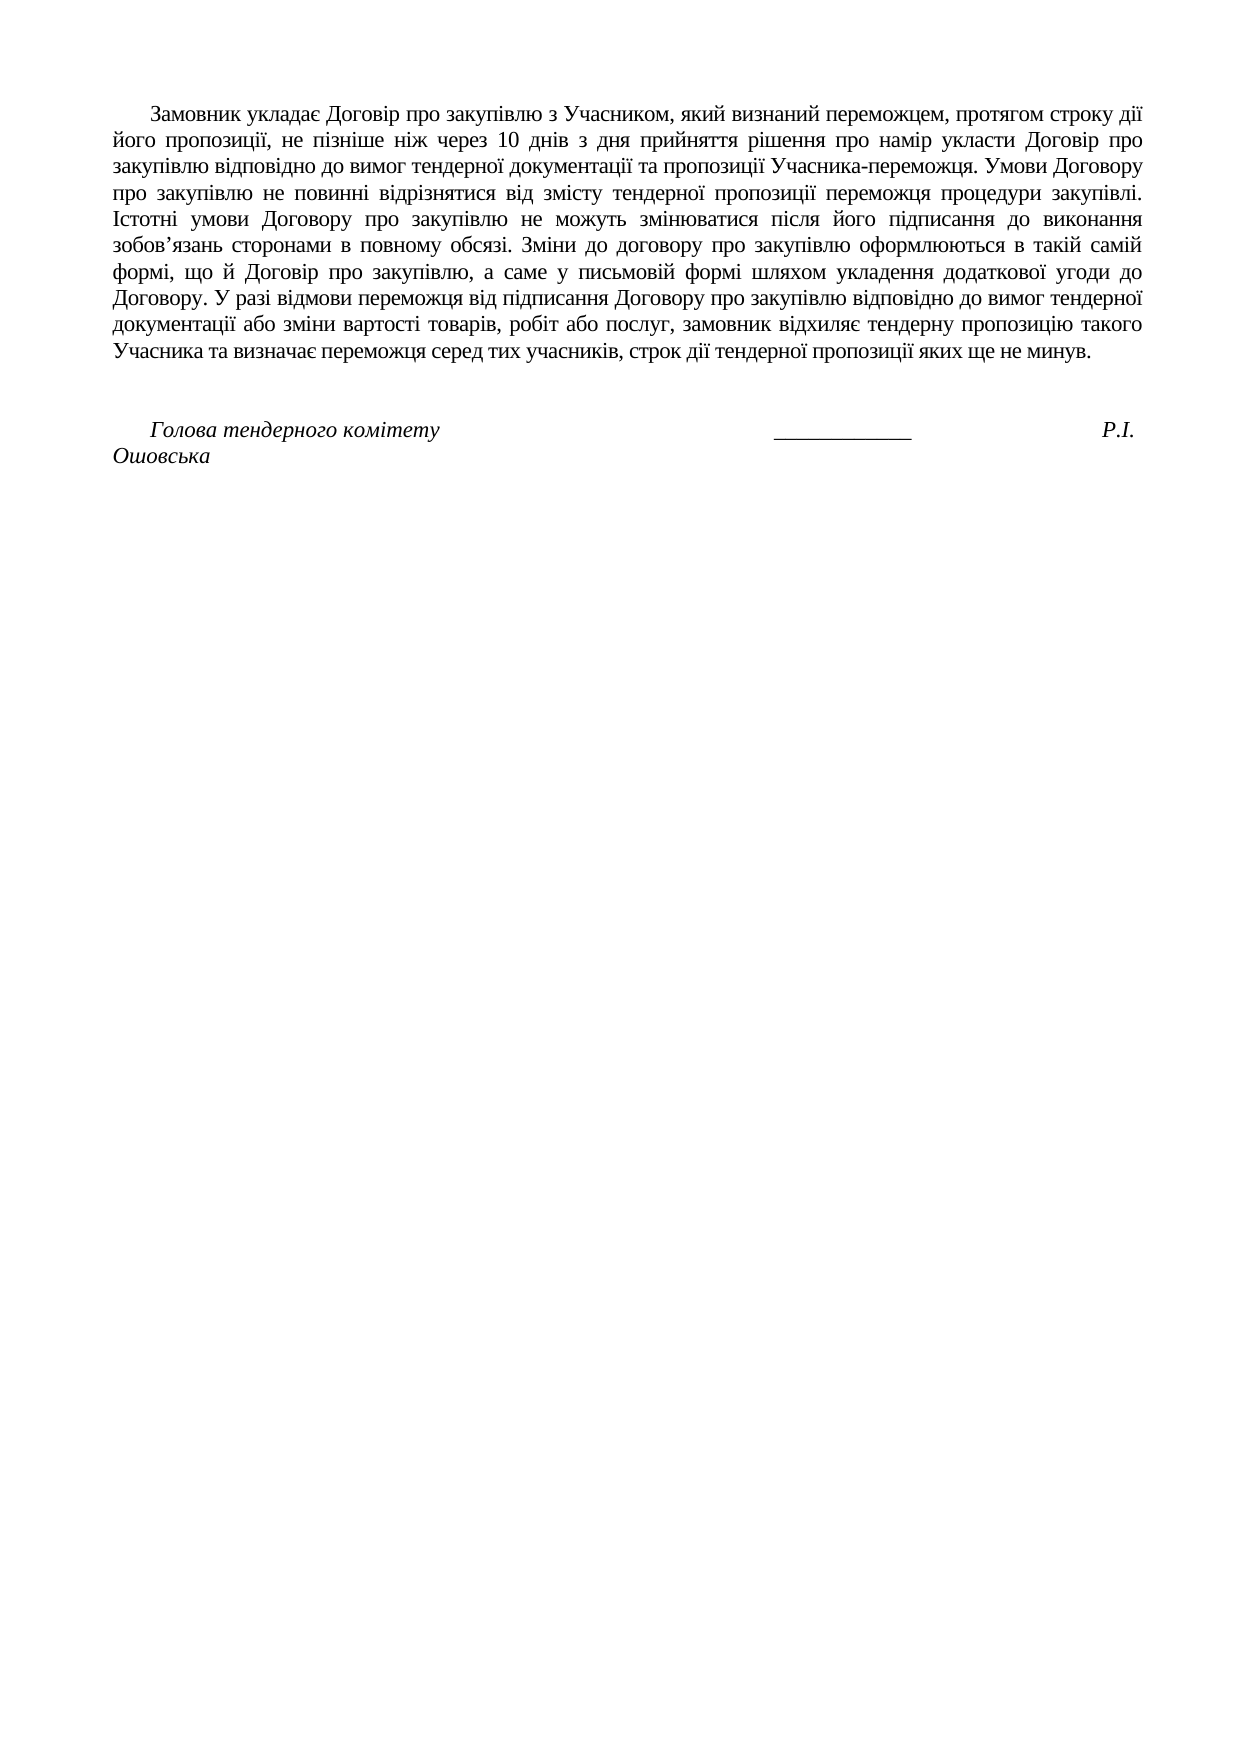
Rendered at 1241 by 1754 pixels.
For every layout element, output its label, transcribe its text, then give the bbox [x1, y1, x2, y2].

text Голова тендерного комітету ____________ Р.І. Ошовська [112, 416, 1144, 468]
text Замовник укладає Договір про закупівлю з Учасником, який визнаний переможцем, протягом строку дії його пропозиції, не пізніше ніж через 10 днів з дня прийняття рішення про намір укласти Договір про закупівлю відповідно до вимог тендерної документації та пропозиції Учасника-переможця. Умови Договору про закупівлю не повинні відрізнятися від змісту тендерної пропозиції переможця процедури закупівлі. Істотні умови Договору про закупівлю не можуть змінюватися після його підписання до виконання зобов’язань сторонами в повному обсязі. Зміни до договору про закупівлю оформлюються в такій самій формі, що й Договір про закупівлю, а саме у письмовій формі шляхом укладення додаткової угоди до Договору. У разі відмови переможця від підписання Договору про закупівлю відповідно до вимог тендерної документації або зміни вартості товарів, робіт або послуг, замовник відхиляє тендерну пропозицію такого Учасника та визначає переможця серед тих учасників, строк дії тендерної пропозиції яких ще не минув. [112, 99, 1144, 363]
